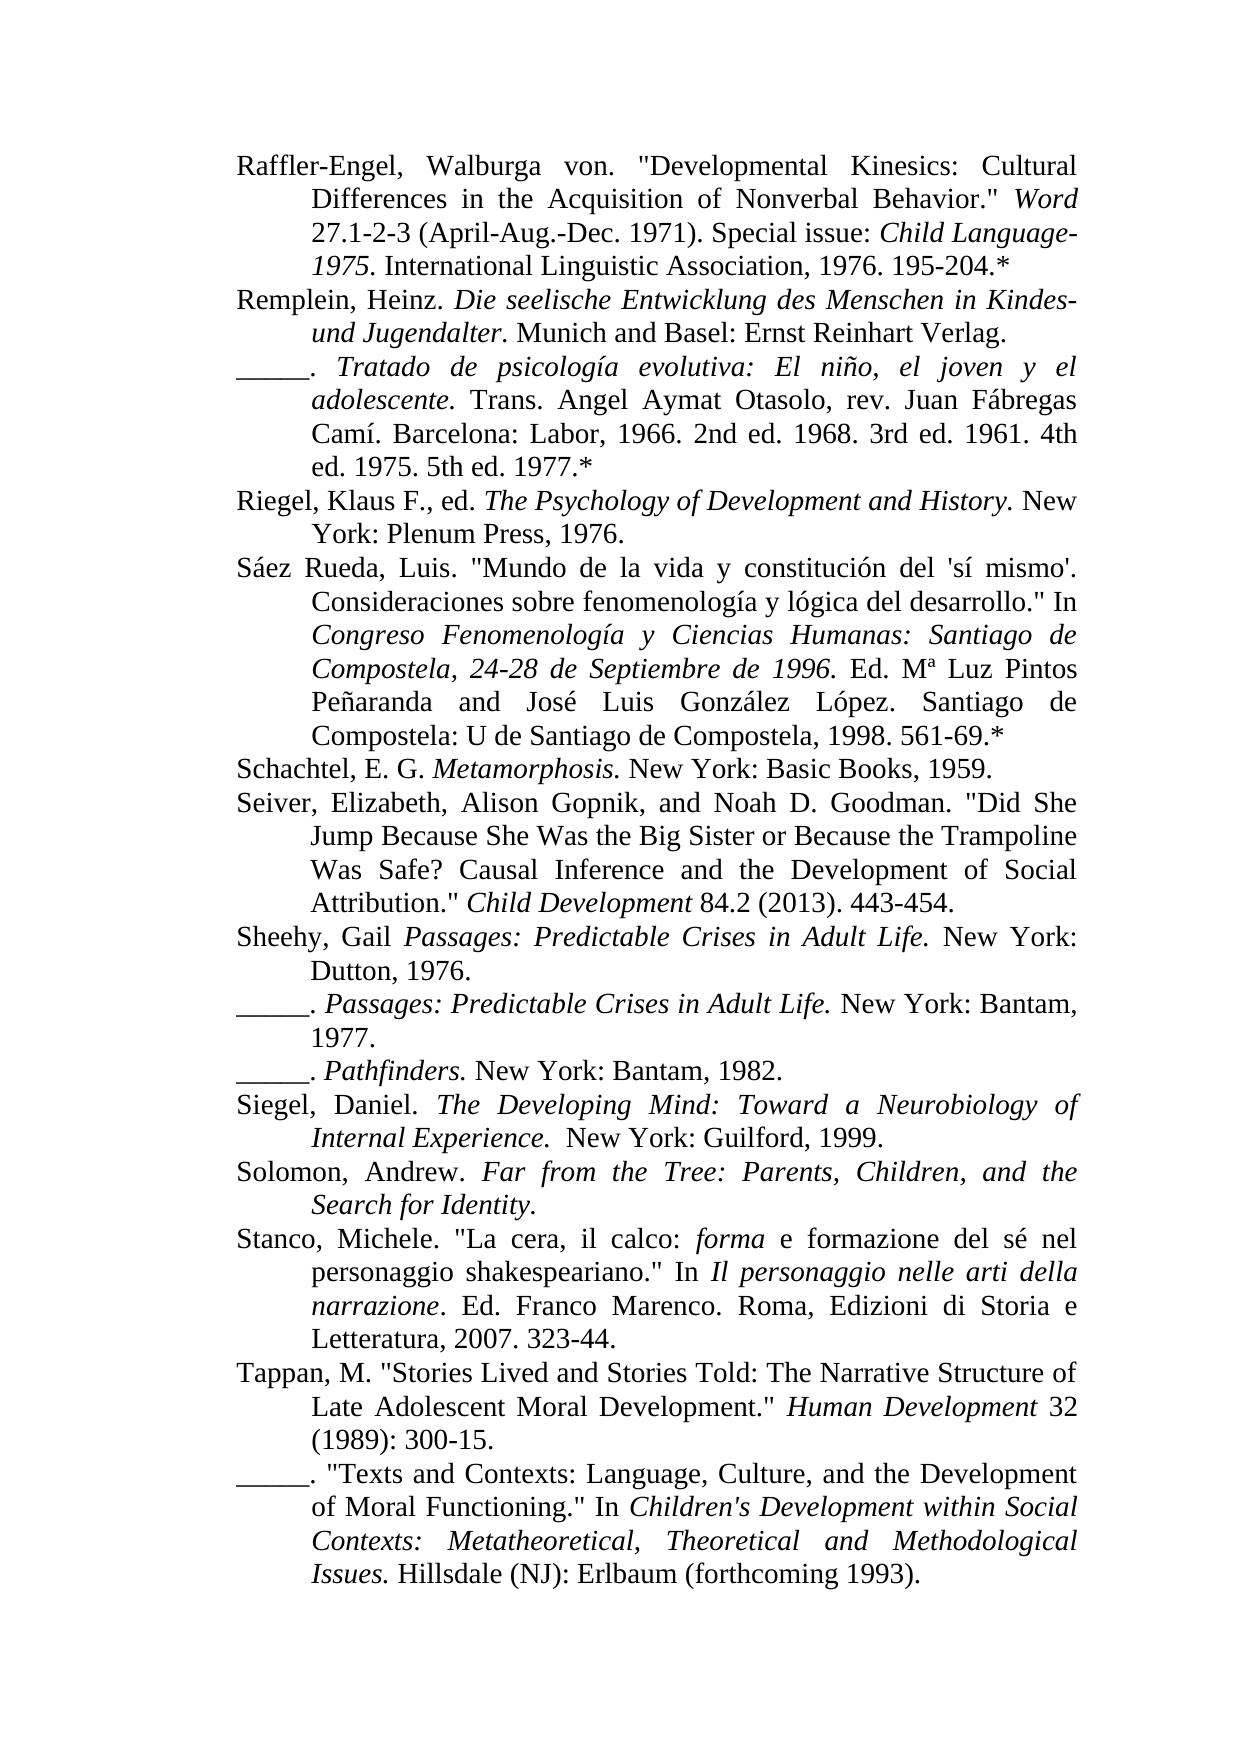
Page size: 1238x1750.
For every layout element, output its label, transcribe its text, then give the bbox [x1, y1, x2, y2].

text _____. "Texts and Contexts: Language, Culture, and the Development of Moral Functioning." In Children's Development within Social Contexts: Metatheoretical, Theoretical and Methodological Issues. Hillsdale (NJ): Erlbaum (forthcoming 1993). [236, 1456, 1078, 1590]
text Seiver, Elizabeth, Alison Gopnik, and Noah D. Goodman. "Did She Jump Because She Was the Big Sister or Because the Trampoline Was Safe? Causal Inference and the Development of Social Attribution." Child Development 84.2 (2013). 443-454. [236, 785, 1078, 919]
text Sheehy, Gail Passages: Predictable Crises in Adult Life. New York: Dutton, 1976. [236, 919, 1078, 986]
text _____. Passages: Predictable Crises in Adult Life. New York: Bantam, 1977. [236, 986, 1078, 1053]
text _____. Tratado de psicología evolutiva: El niño, el joven y el adolescente. Trans. Angel Aymat Otasolo, rev. Juan Fábregas Camí. Barcelona: Labor, 1966. 2nd ed. 1968. 3rd ed. 1961. 4th ed. 1975. 5th ed. 1977.* [236, 349, 1078, 483]
text Raffler-Engel, Walburga von. "Developmental Kinesics: Cultural Differences in the Acquisition of Nonverbal Behavior." Word 27.1-2-3 (April-Aug.-Dec. 1971). Special issue: Child Language-1975. International Linguistic Association, 1976. 195-204.* [236, 148, 1078, 282]
text Solomon, Andrew. Far from the Tree: Parents, Children, and the Search for Identity. [236, 1154, 1078, 1221]
text Tappan, M. "Stories Lived and Stories Told: The Narrative Structure of Late Adolescent Moral Development." Human Development 32 (1989): 300-15. [236, 1355, 1078, 1456]
text Siegel, Daniel. The Developing Mind: Toward a Neurobiology of Internal Experience. New York: Guilford, 1999. [236, 1087, 1078, 1154]
text _____. Pathfinders. New York: Bantam, 1982. [236, 1053, 1078, 1087]
text Riegel, Klaus F., ed. The Psychology of Development and History. New York: Plenum Press, 1976. [236, 483, 1077, 550]
text Sáez Rueda, Luis. "Mundo de la vida y constitución del 'sí mismo'. Consideraciones sobre fenomenología y lógica del desarrollo." In Congreso Fenomenología y Ciencias Humanas: Santiago de Compostela, 24-28 de Septiembre de 1996. Ed. Mª Luz Pintos Peñaranda and José Luis González López. Santiago de Compostela: U de Santiago de Compostela, 1998. 561-69.* [236, 550, 1078, 751]
text Schachtel, E. G. Metamorphosis. New York: Basic Books, 1959. [236, 751, 1078, 785]
text Stanco, Michele. "La cera, il calco: forma e formazione del sé nel personaggio shakespeariano." In Il personaggio nelle arti della narrazione. Ed. Franco Marenco. Roma, Edizioni di Storia e Letteratura, 2007. 323-44. [236, 1221, 1078, 1355]
text Remplein, Heinz. Die seelische Entwicklung des Menschen in Kindes-und Jugendalter. Munich and Basel: Ernst Reinhart Verlag. [236, 282, 1078, 349]
